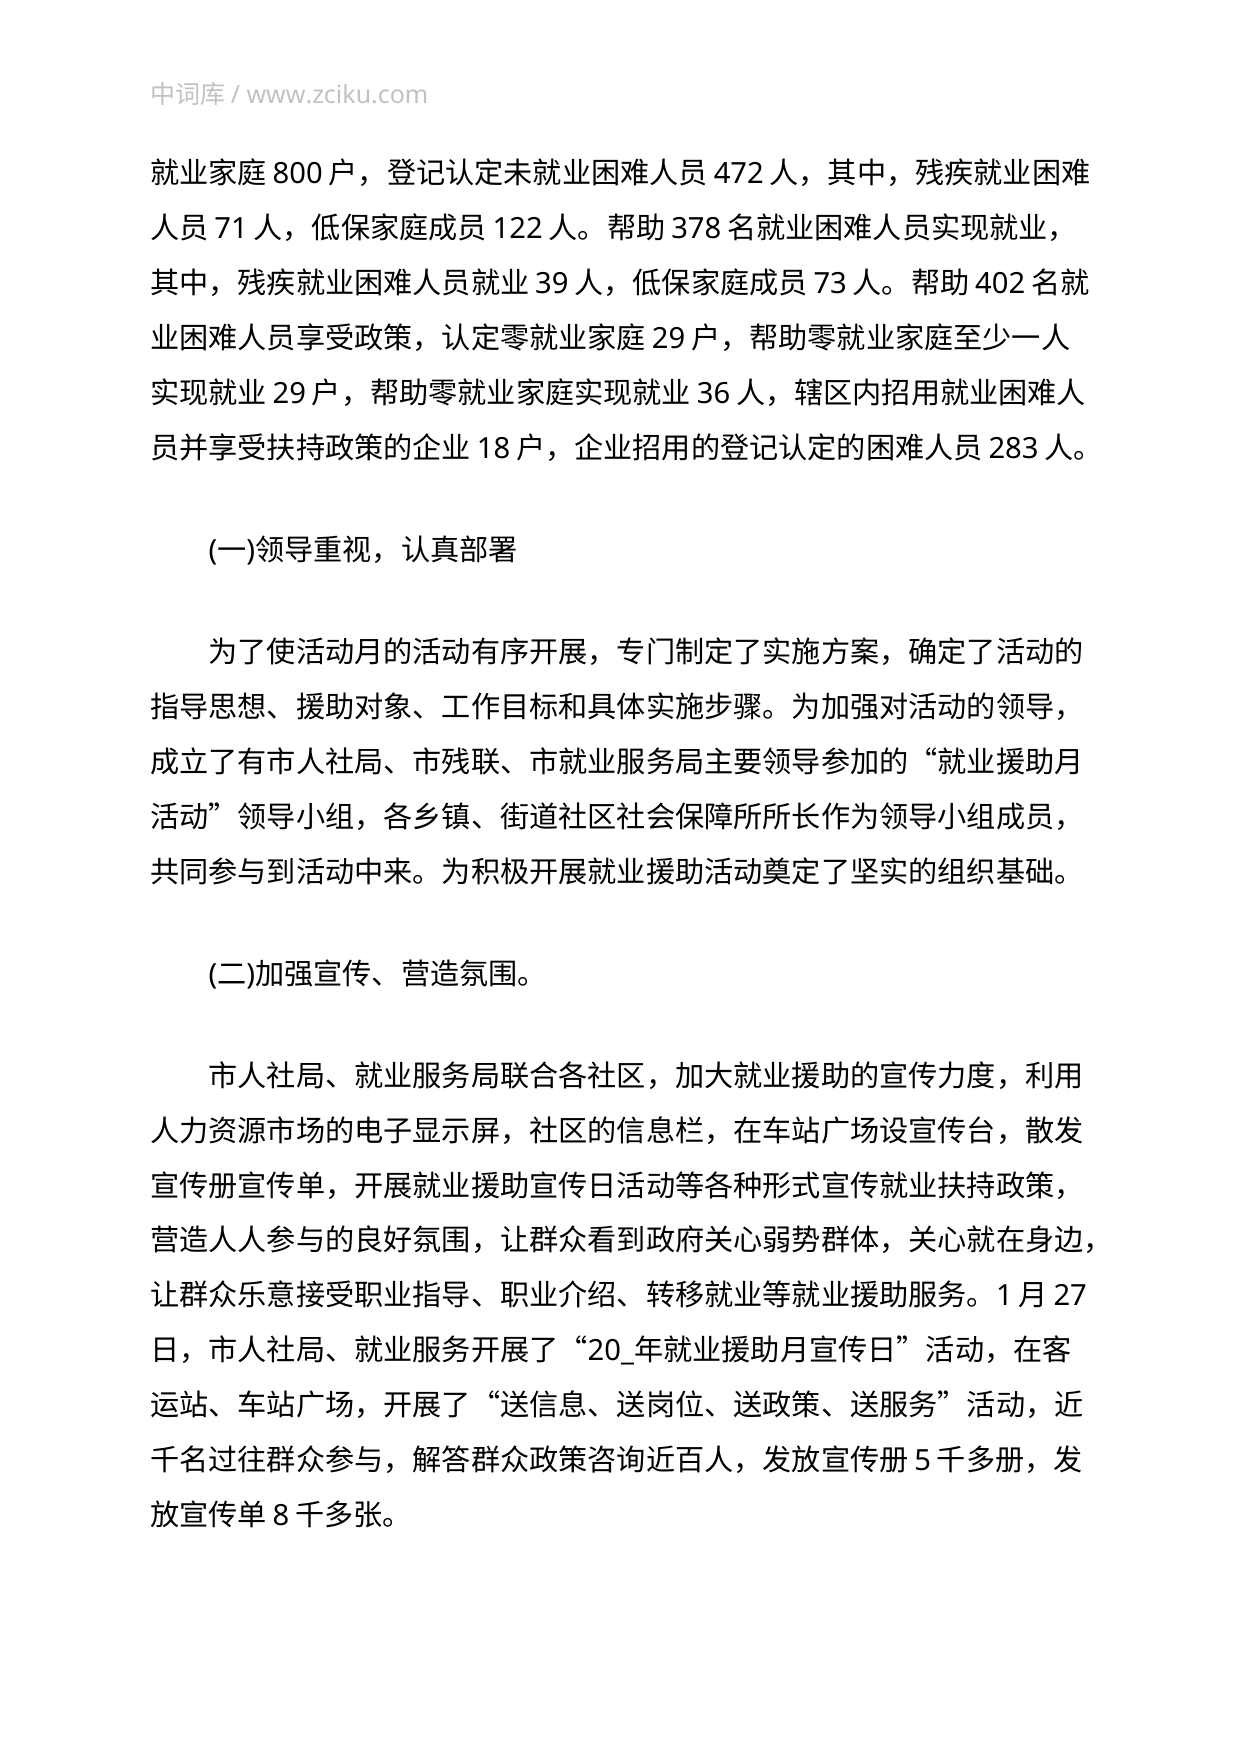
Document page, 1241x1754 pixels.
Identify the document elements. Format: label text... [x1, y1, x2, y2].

text (一)领导重视，认真部署 [150, 527, 1090, 569]
text (二)加强宣传、营造氛围。 [150, 950, 1090, 993]
text 市人社局、就业服务局联合各社区，加大就业援助的宣传力度，利用人力资源市场的电子显示屏，社区的信息栏，在车站广场设宣传台，散发宣传册宣传单，开展就业援助宣传日活动等各种形式宣传就业扶持政策，营造人人参与的良好氛围，让群众看到政府关心弱势群体，关心就在身边，让群众乐意接受职业指导、职业介绍、转移就业等就业援助服务。1月27日，市人社局、就业服务开展了“20_年就业援助月宣传日”活动，在客运站、车站广场，开展了“送信息、送岗位、送政策、送服务”活动，近千名过往群众参与，解答群众政策咨询近百人，发放宣传册5千多册，发放宣传单8千多张。 [150, 1052, 1090, 1534]
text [150, 150, 1090, 467]
text 为了使活动月的活动有序开展，专门制定了实施方案，确定了活动的指导思想、援助对象、工作目标和具体实施步骤。为加强对活动的领导，成立了有市人社局、市残联、市就业服务局主要领导参加的“就业援助月活动”领导小组，各乡镇、街道社区社会保障所所长作为领导小组成员，共同参与到活动中来。为积极开展就业援助活动奠定了坚实的组织基础。 [150, 629, 1090, 891]
